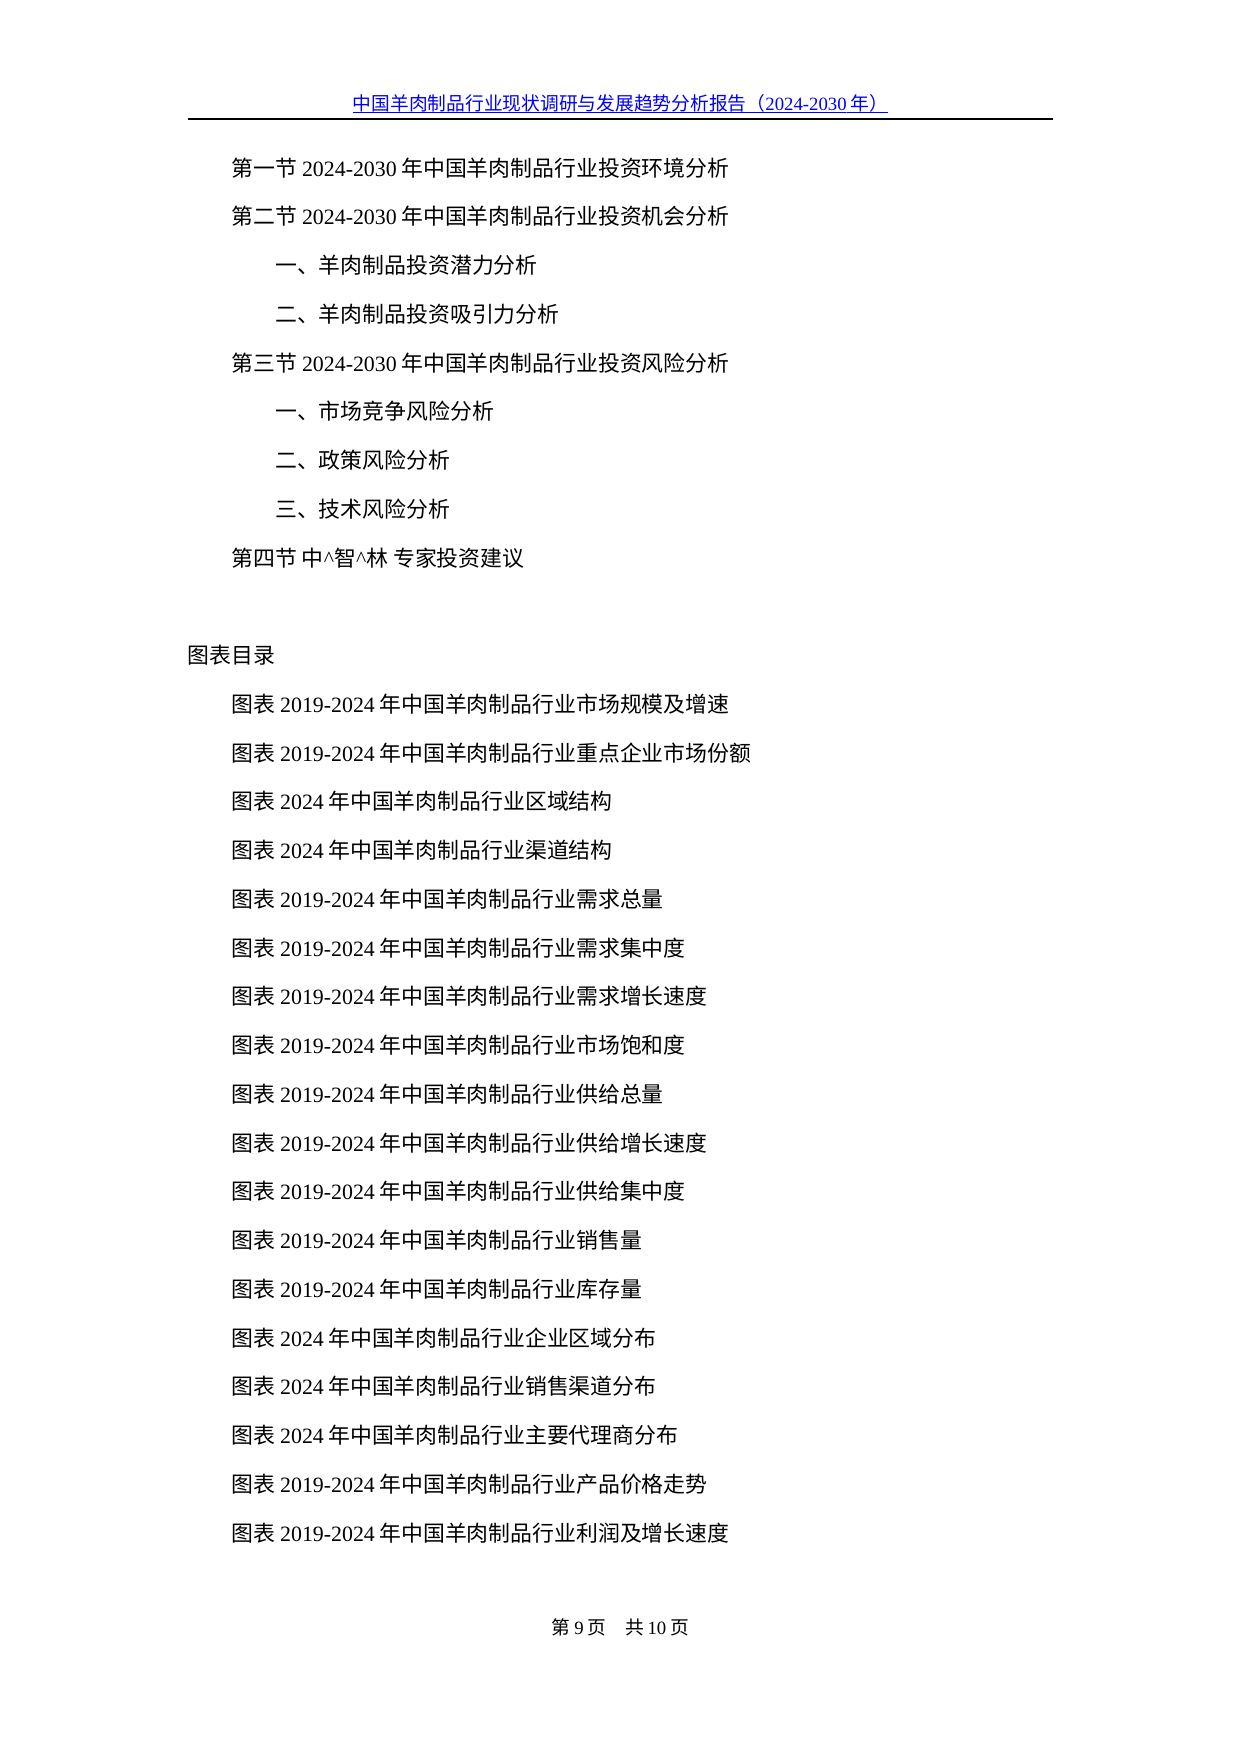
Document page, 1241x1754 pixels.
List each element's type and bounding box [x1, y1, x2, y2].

text [187, 150, 1053, 1548]
